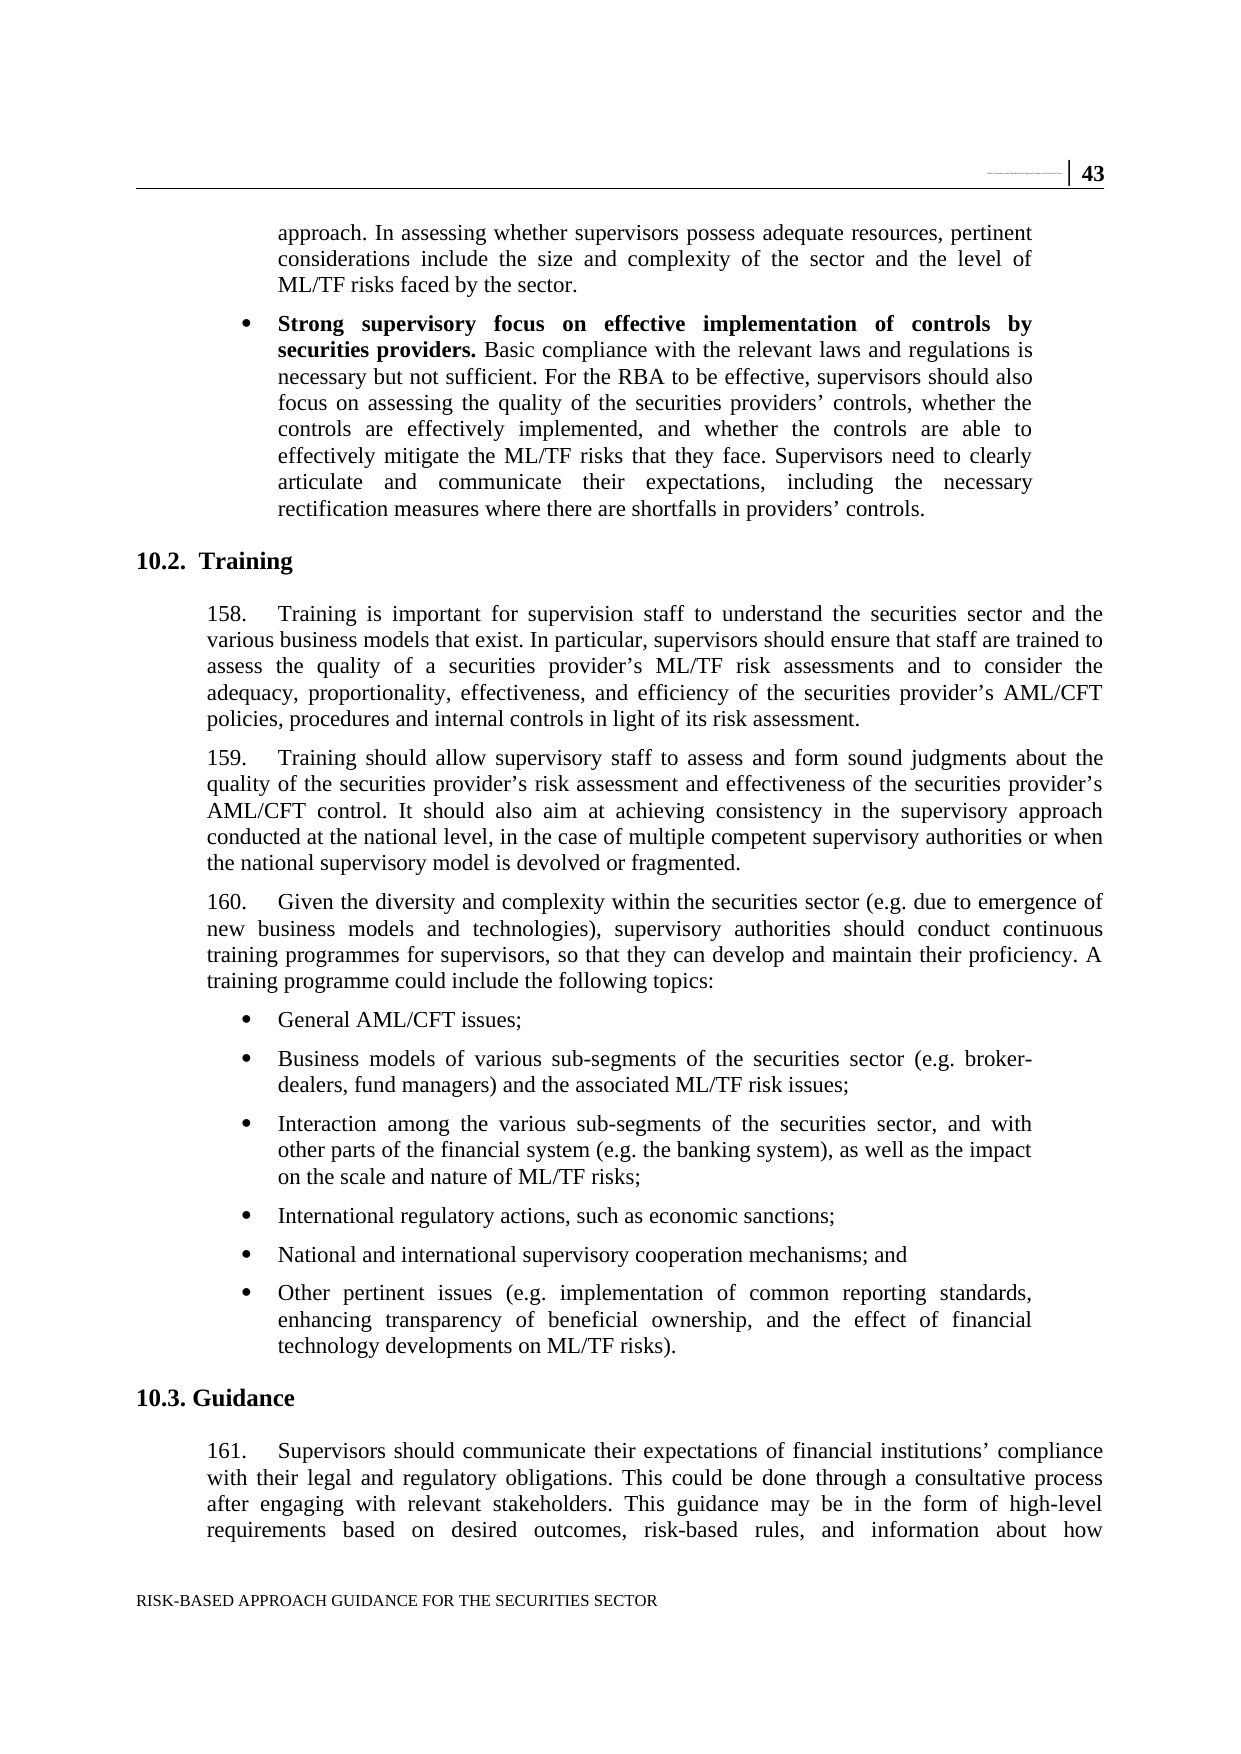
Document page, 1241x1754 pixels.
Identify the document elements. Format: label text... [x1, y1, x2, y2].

text Training is important for supervision staff to understand the securities sector and the various business models that exist. In particular, supervisors should ensure that staff are trained to assess the quality of a securities provider’s ML/TF risk assessments and to consider the adequacy, proportionality, effectiveness, and efficiency of the securities provider’s AML/CFT policies, procedures and internal controls in light of its risk assessment. [207, 600, 1104, 731]
subtitle Guidance [136, 1383, 1033, 1412]
text Given the diversity and complexity within the securities sector (e.g. due to emergence of new business models and technologies), supervisory authorities should conduct continuous training programmes for supervisors, so that they can develop and maintain their proficiency. A training programme could include the following topics: [207, 888, 1104, 994]
list International regulatory actions, such as economic sanctions; [242, 1202, 1033, 1228]
list Business models of various sub-segments of the securities sector (e.g. broker-dealers, fund managers) and the associated ML/TF risk issues; [242, 1045, 1033, 1098]
list Strong supervisory focus on effective implementation of controls by securities providers. Basic compliance with the relevant laws and regulations is necessary but not sufficient. For the RBA to be effective, supervisors should also focus on assessing the quality of the securities providers’ controls, whether the controls are effectively implemented, and whether the controls are able to effectively mitigate the ML/TF risks that they face. Supervisors need to clearly articulate and communicate their expectations, including the necessary rectification measures where there are shortfalls in providers’ controls. [242, 310, 1033, 521]
text Training should allow supervisory staff to assess and form sound judgments about the quality of the securities provider’s risk assessment and effectiveness of the securities provider’s AML/CFT control. It should also aim at achieving consistency in the supervisory approach conducted at the national level, in the case of multiple competent supervisory authorities or when the national supervisory model is devolved or fragmented. [207, 744, 1104, 876]
subtitle Training [136, 546, 1033, 575]
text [207, 1437, 1104, 1543]
list General AML/CFT issues; [242, 1006, 1033, 1032]
list Interaction among the various sub-segments of the securities sector, and with other parts of the financial system (e.g. the banking system), as well as the impact on the scale and nature of ML/TF risks; [242, 1110, 1033, 1189]
list Other pertinent issues (e.g. implementation of common reporting standards, enhancing transparency of beneficial ownership, and the effect of financial technology developments on ML/TF risks). [242, 1279, 1033, 1358]
list National and international supervisory cooperation mechanisms; and [242, 1241, 1033, 1267]
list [242, 218, 1033, 298]
